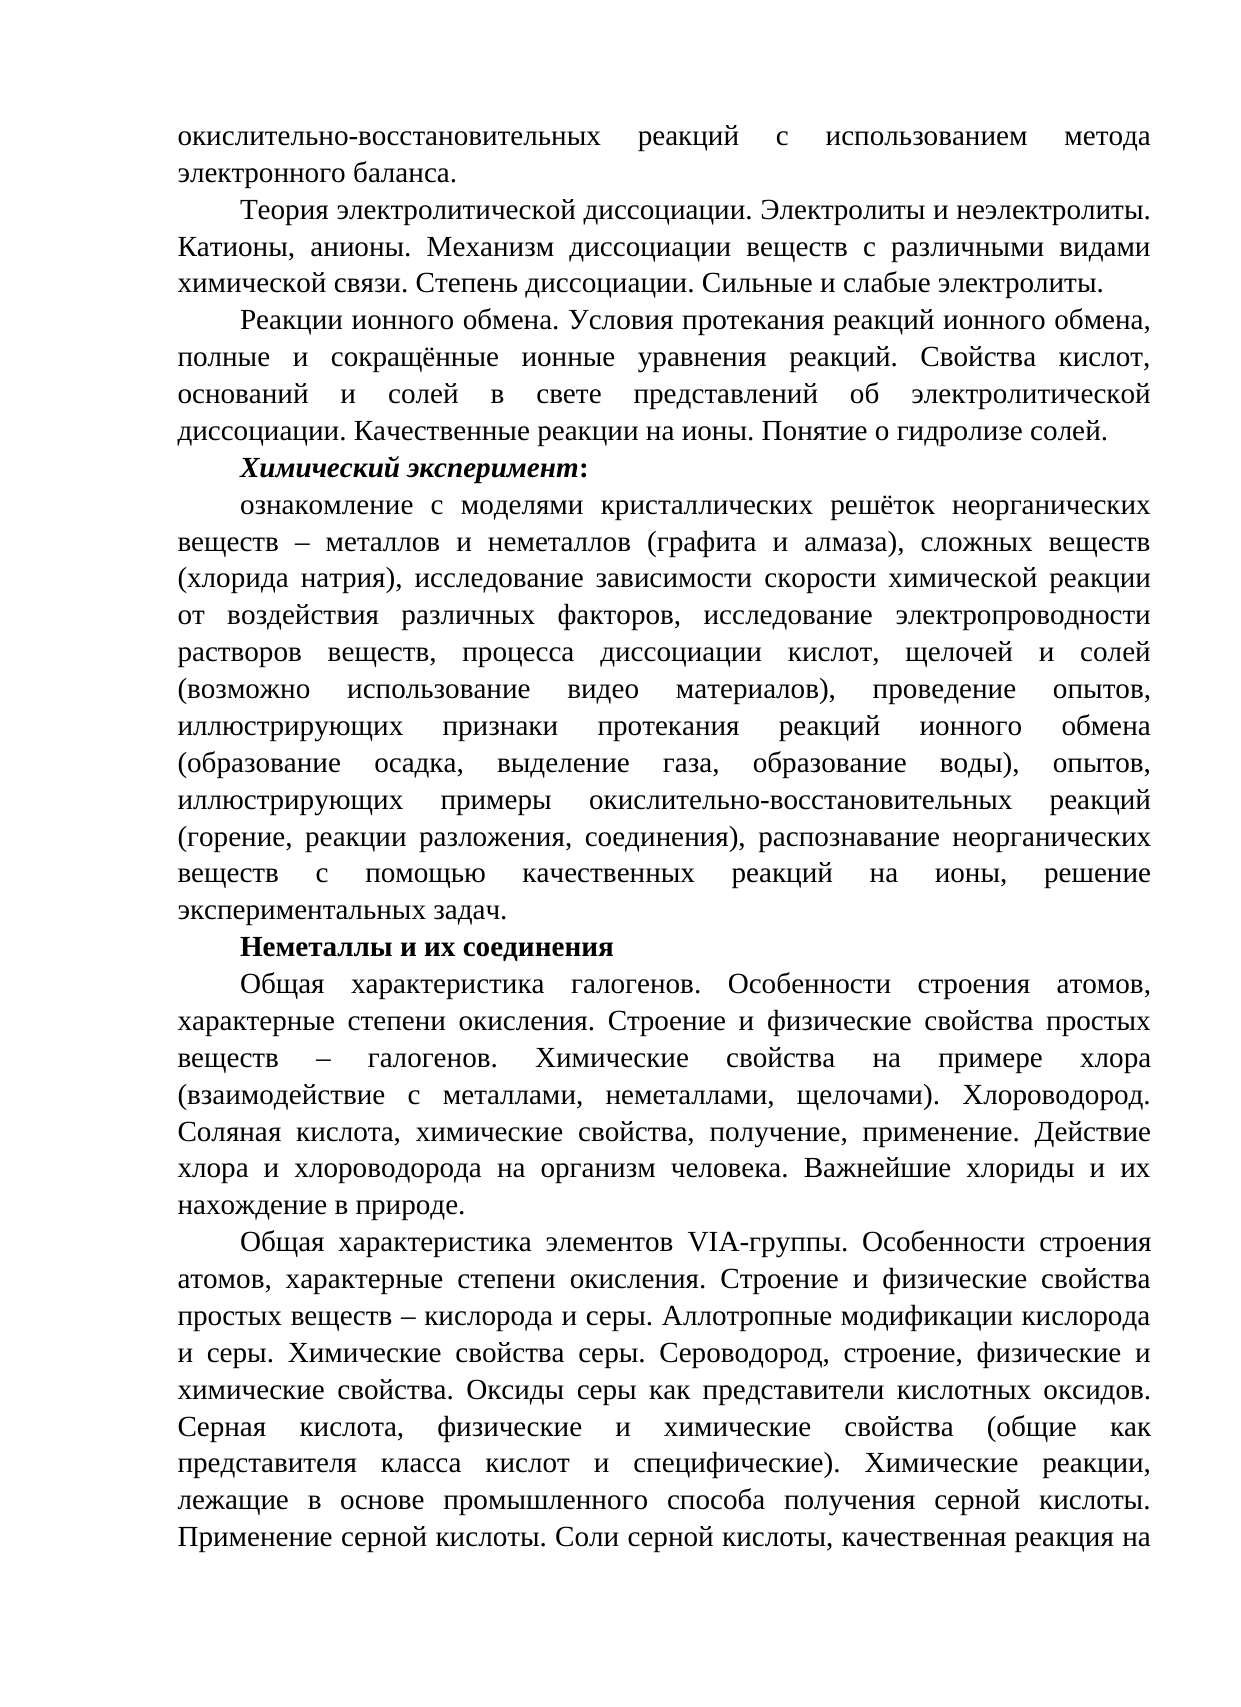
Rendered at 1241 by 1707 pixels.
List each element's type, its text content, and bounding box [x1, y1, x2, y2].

text ознакомление с моделями кристаллических решёток неорганических веществ – металлов и неметаллов (графита и алмаза), сложных веществ (хлорида натрия), исследование зависимости скорости химической реакции от воздействия различных факторов, исследование электропроводности растворов веществ, процесса диссоциации кислот, щелочей и солей (возможно использование видео материалов), проведение опытов, иллюстрирующих признаки протекания реакций ионного обмена (образование осадка, выделение газа, образование воды), опытов, иллюстрирующих примеры окислительно-восстановительных реакций (горение, реакции разложения, соединения), распознавание неорганических веществ с помощью качественных реакций на ионы, решение экспериментальных задач. [177, 487, 1152, 926]
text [177, 118, 1152, 188]
text Общая характеристика галогенов. Особенности строения атомов, характерные степени окисления. Строение и физические свойства простых веществ – галогенов. Химические свойства на примере хлора (взаимодействие с металлами, неметаллами, щелочами). Хлороводород. Соляная кислота, химические свойства, получение, применение. Действие хлора и хлороводорода на организм человека. Важнейшие хлориды и их нахождение в природе. [177, 966, 1152, 1221]
text Реакции ионного обмена. Условия протекания реакций ионного обмена, полные и сокращённые ионные уравнения реакций. Свойства кислот, оснований и солей в свете представлений об электролитической диссоциации. Качественные реакции на ионы. Понятие о гидролизе солей. [177, 302, 1152, 447]
text Теория электролитической диссоциации. Электролиты и неэлектролиты. Катионы, анионы. Механизм диссоциации веществ с различными видами химической связи. Степень диссоциации. Сильные и слабые электролиты. [177, 192, 1152, 299]
text Химический эксперимент: [177, 450, 1152, 483]
text Неметаллы и их соединения [177, 929, 1152, 963]
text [177, 1224, 1152, 1553]
